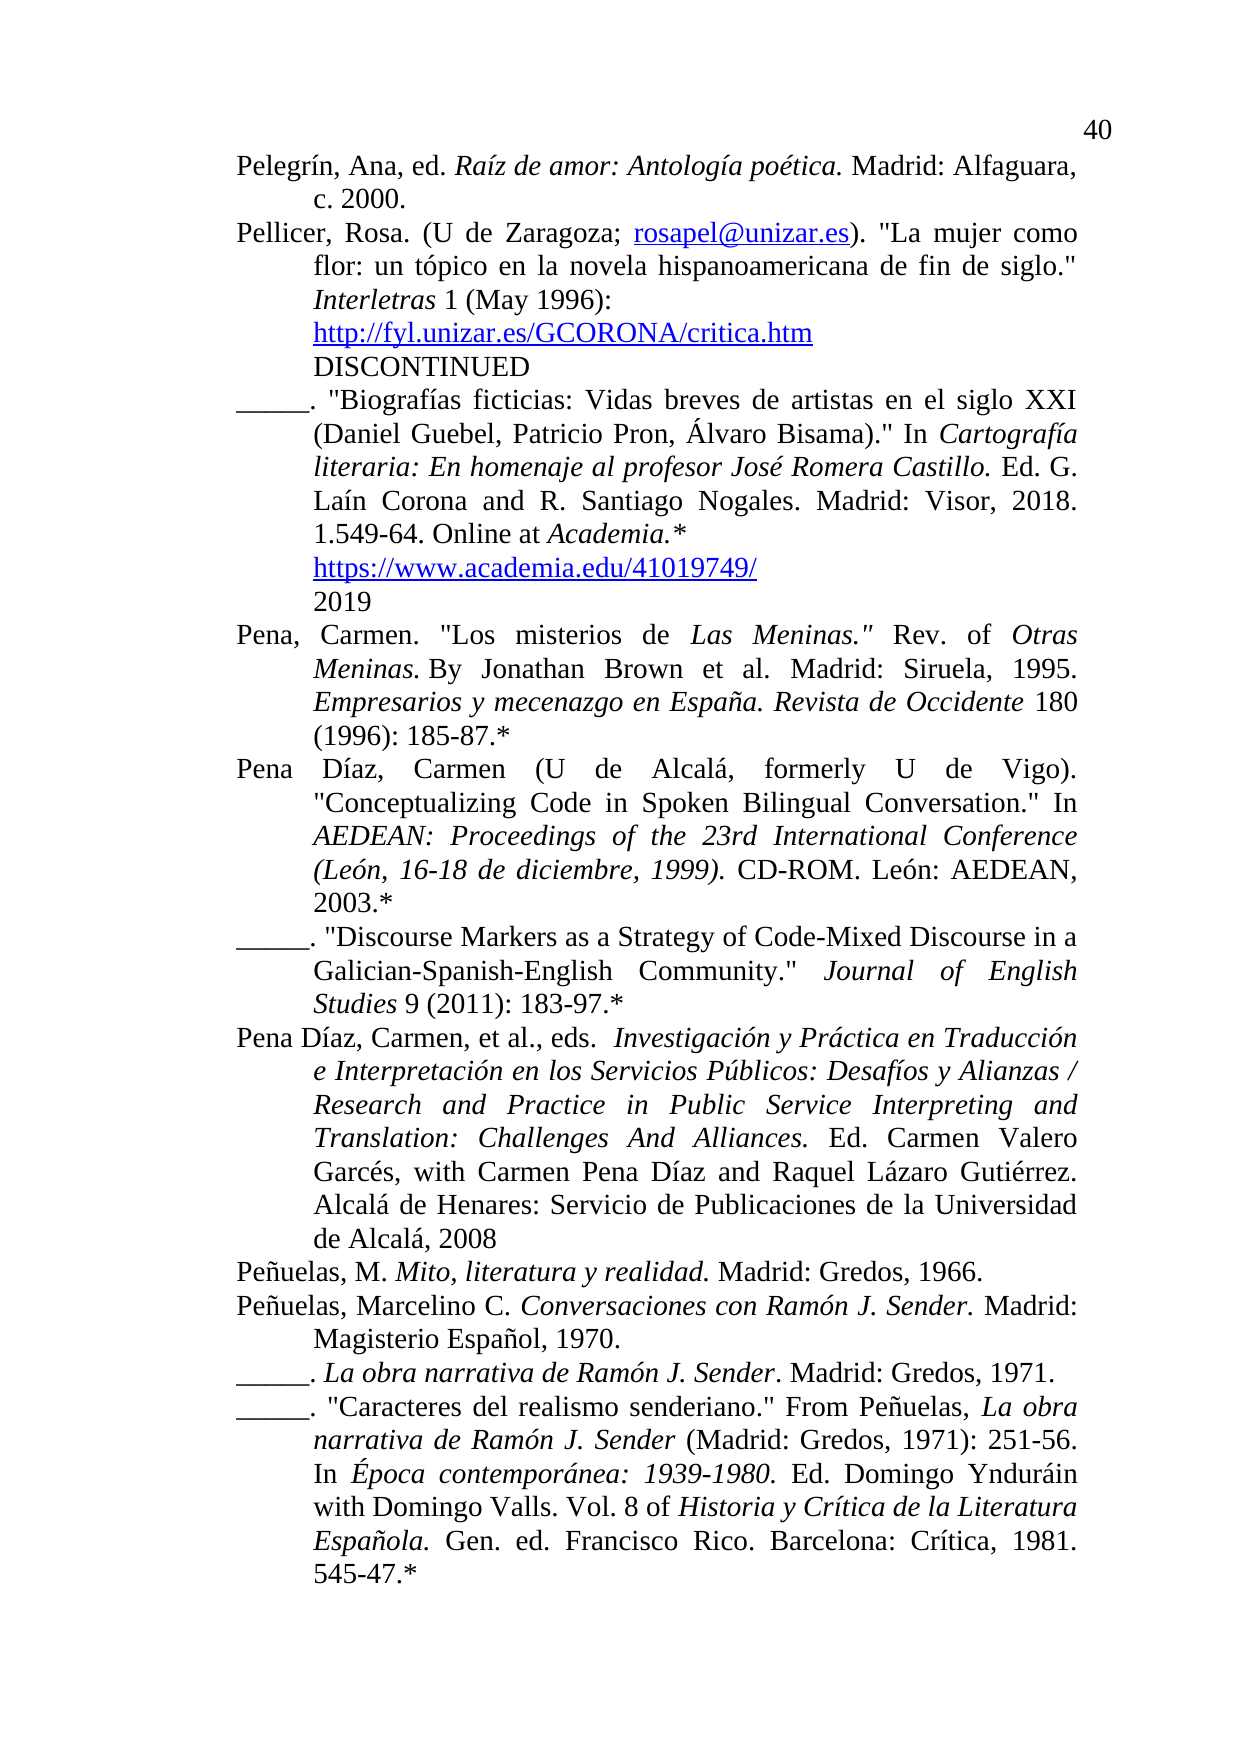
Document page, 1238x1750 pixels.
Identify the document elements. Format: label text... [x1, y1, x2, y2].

text Peñuelas, M. Mito, literatura y realidad. Madrid: Gredos, 1966. [236, 1254, 1078, 1288]
text DISCONTINUED [236, 349, 1078, 382]
text Pena, Carmen. "Los misterios de Las Meninas." Rev. of Otras Meninas. By Jonathan Brown et al. Madrid: Siruela, 1995. Empresarios y mecenazgo en España. Revista de Occidente 180 (1996): 185-87.* [236, 617, 1078, 751]
text _____. La obra narrativa de Ramón J. Sender. Madrid: Gredos, 1971. [236, 1355, 1078, 1389]
text Pellicer, Rosa. (U de Zaragoza; rosapel@unizar.es). "La mujer como flor: un tópico en la novela hispanoamericana de fin de siglo." Interletras 1 (May 1996): [236, 215, 1078, 315]
text 2019 [236, 584, 1078, 617]
text http://fyl.unizar.es/GCORONA/critica.htm [236, 315, 1078, 349]
text Pelegrín, Ana, ed. Raíz de amor: Antología poética. Madrid: Alfaguara, c. 2000. [236, 148, 1077, 215]
text Peñuelas, Marcelino C. Conversaciones con Ramón J. Sender. Madrid: Magisterio Español, 1970. [236, 1288, 1078, 1355]
text Pena Díaz, Carmen, et al., eds. Investigación y Práctica en Traducción e Interpretación en los Servicios Públicos: Desafíos y Alianzas / Research and Practice in Public Service Interpreting and Translation: Challenges And Alliances. Ed. Carmen Valero Garcés, with Carmen Pena Díaz and Raquel Lázaro Gutiérrez. Alcalá de Henares: Servicio de Publicaciones de la Universidad de Alcalá, 2008 [236, 1020, 1078, 1254]
text _____. "Biografías ficticias: Vidas breves de artistas en el siglo XXI (Daniel Guebel, Patricio Pron, Álvaro Bisama)." In Cartografía literaria: En homenaje al profesor José Romera Castillo. Ed. G. Laín Corona and R. Santiago Nogales. Madrid: Visor, 2018. 1.549-64. Online at Academia.* [236, 382, 1078, 550]
text _____. "Discourse Markers as a Strategy of Code-Mixed Discourse in a Galician-Spanish-English Community." Journal of English Studies 9 (2011): 183-97.* [236, 919, 1078, 1020]
text _____. "Caracteres del realismo senderiano." From Peñuelas, La obra narrativa de Ramón J. Sender (Madrid: Gredos, 1971): 251-56. In Época contemporánea: 1939-1980. Ed. Domingo Ynduráin with Domingo Valls. Vol. 8 of Historia y Crítica de la Literatura Española. Gen. ed. Francisco Rico. Barcelona: Crítica, 1981. 545-47.* [236, 1389, 1078, 1590]
text Pena Díaz, Carmen (U de Alcalá, formerly U de Vigo). "Conceptualizing Code in Spoken Bilingual Conversation." In AEDEAN: Proceedings of the 23rd International Conference (León, 16-18 de diciembre, 1999). CD-ROM. León: AEDEAN, 2003.* [236, 751, 1078, 919]
text https://www.academia.edu/41019749/ [236, 550, 1078, 584]
